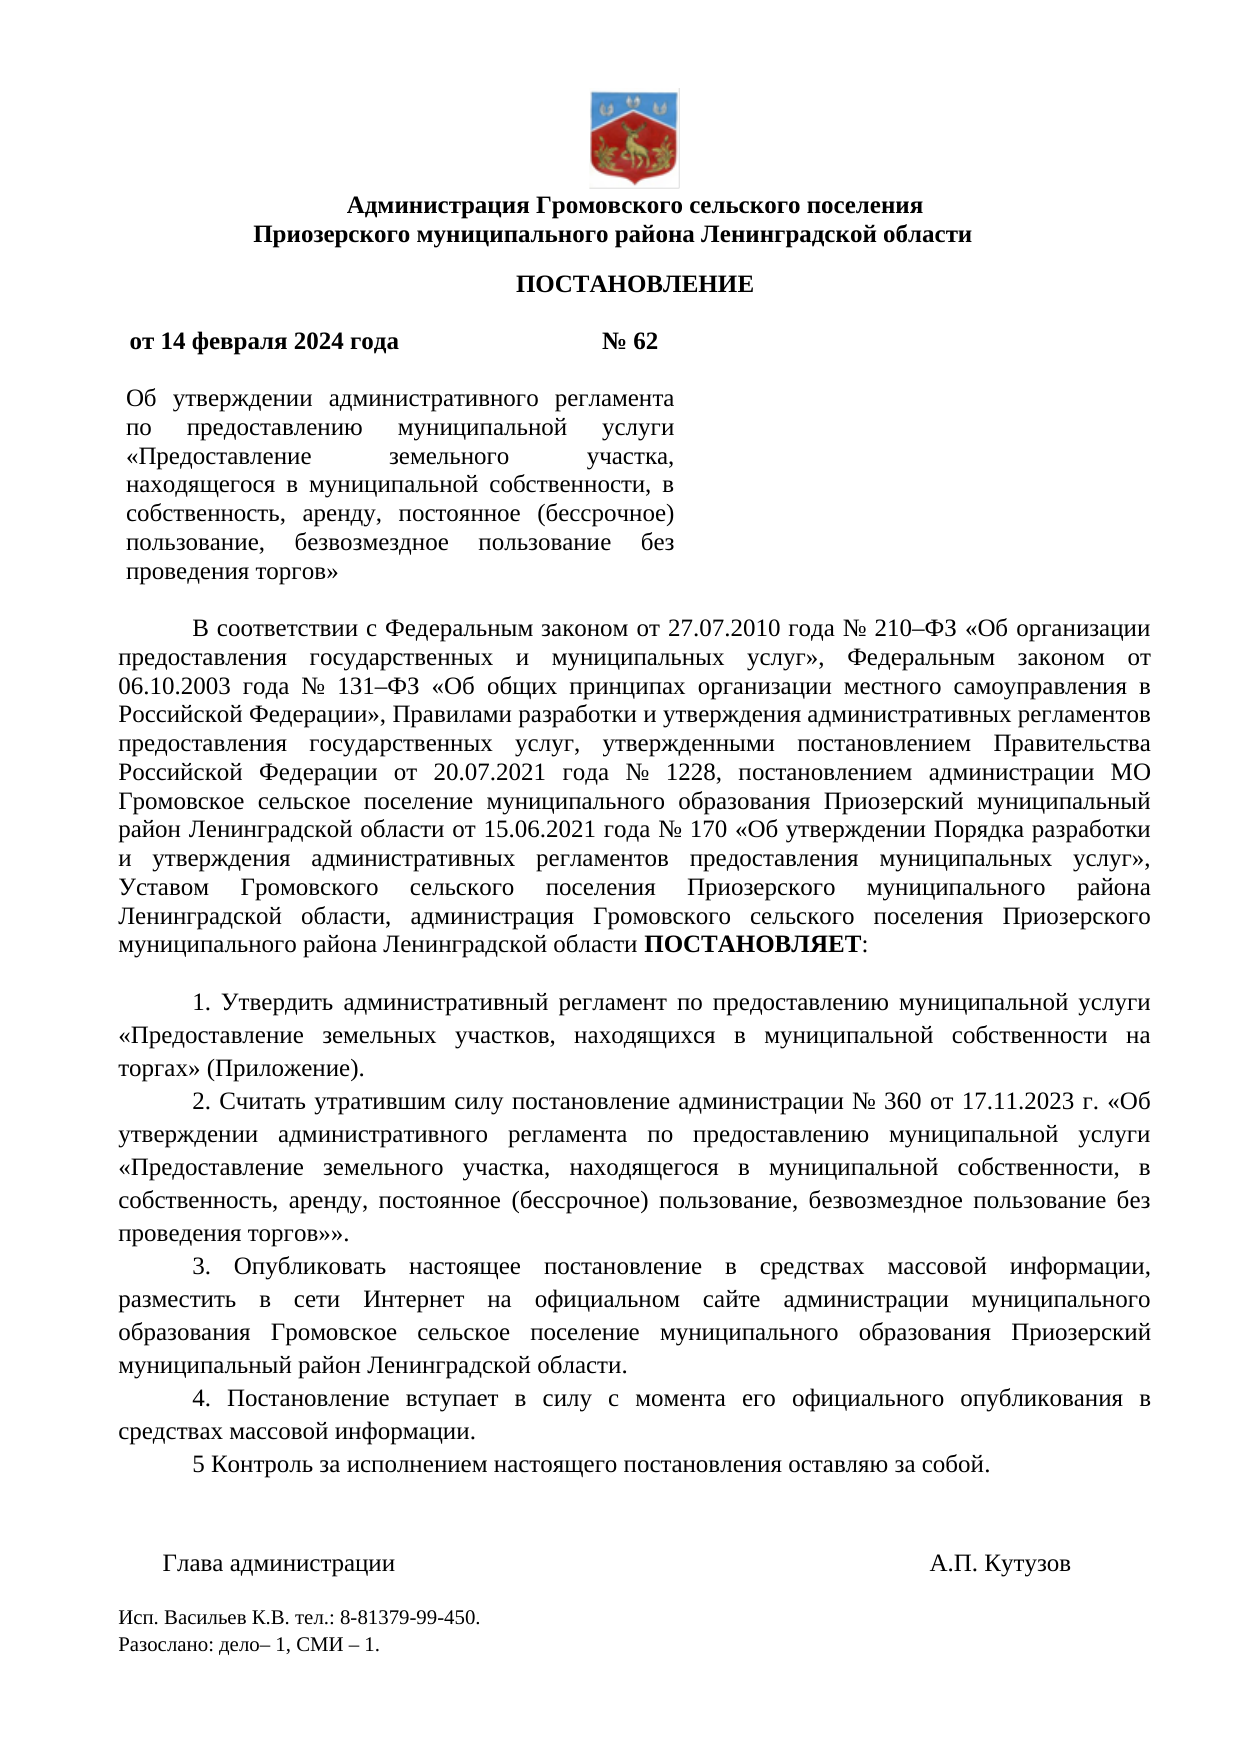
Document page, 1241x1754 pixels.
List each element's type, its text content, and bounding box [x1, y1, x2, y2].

text 4. Постановление вступает в силу с момента его официального опубликования в средствах массовой информации. [118, 1383, 1152, 1445]
text ПОСТАНОВЛЕНИE [118, 269, 1152, 298]
text Исп. Васильев К.В. тел.: 8-81379-99-450. [118, 1605, 1152, 1629]
text Глава администрации А.П. Кутузов [118, 1548, 1152, 1577]
table_header от 14 февраля 2024 года [118, 326, 591, 354]
text 1. Утвердить административный регламент по предоставлению муниципальной услуги «Предоставление земельных участков, находящихся в муниципальной собственности на торгах» (Приложение). [118, 987, 1152, 1082]
table_header Об утверждении административного регламента по предоставлению муниципальной услуги «Предоставление земельного участка, находящегося в муниципальной собственности, в собственность, аренду, постоянное (бессрочное) пользование, безвозмездное пользование без проведения торгов» [115, 383, 686, 584]
picture [589, 88, 681, 190]
text В соответствии с Федеральным законом от 27.07.2010 года № 210–ФЗ «Об организации предоставления государственных и муниципальных услуг», Федеральным законом от 06.10.2003 года № 131–ФЗ «Об общих принципах организации местного самоуправления в Российской Федерации», Правилами разработки и утверждения административных регламентов предоставления государственных услуг, утвержденными постановлением Правительства Российской Федерации от 20.07.2021 года № 1228, постановлением администрации МО Громовское сельское поселение муниципального образования Приозерский муниципальный район Ленинградской области от 15.06.2021 года № 170 «Об утверждении Порядка разработки и утверждения административных регламентов предоставления муниципальных услуг», Уставом Громовского сельского поселения Приозерского муниципального района Ленинградской области, администрация Громовского сельского поселения Приозерского муниципального района Ленинградской области ПОСТАНОВЛЯЕТ: [118, 613, 1152, 958]
text Разослано: дело– 1, СМИ – 1. [118, 1632, 1152, 1656]
text 2. Считать утратившим силу постановление администрации № 360 от 17.11.2023 г. «Об утверждении административного регламента по предоставлению муниципальной услуги «Предоставление земельного участка, находящегося в муниципальной собственности, в собственность, аренду, постоянное (бессрочное) пользование, безвозмездное пользование без проведения торгов»». [118, 1086, 1152, 1247]
table_header № 62 [591, 326, 1086, 354]
text Администрация Громовского сельского поселения Приозерского муниципального района Ленинградской области [222, 190, 1004, 247]
text 5 Контроль за исполнением настоящего постановления оставляю за собой. [118, 1449, 1152, 1478]
text 3. Опубликовать настоящее постановление в средствах массовой информации, разместить в сети Интернет на официальном сайте администрации муниципального образования Громовское сельское поселение муниципального образования Приозерский муниципальный район Ленинградской области. [118, 1251, 1152, 1379]
